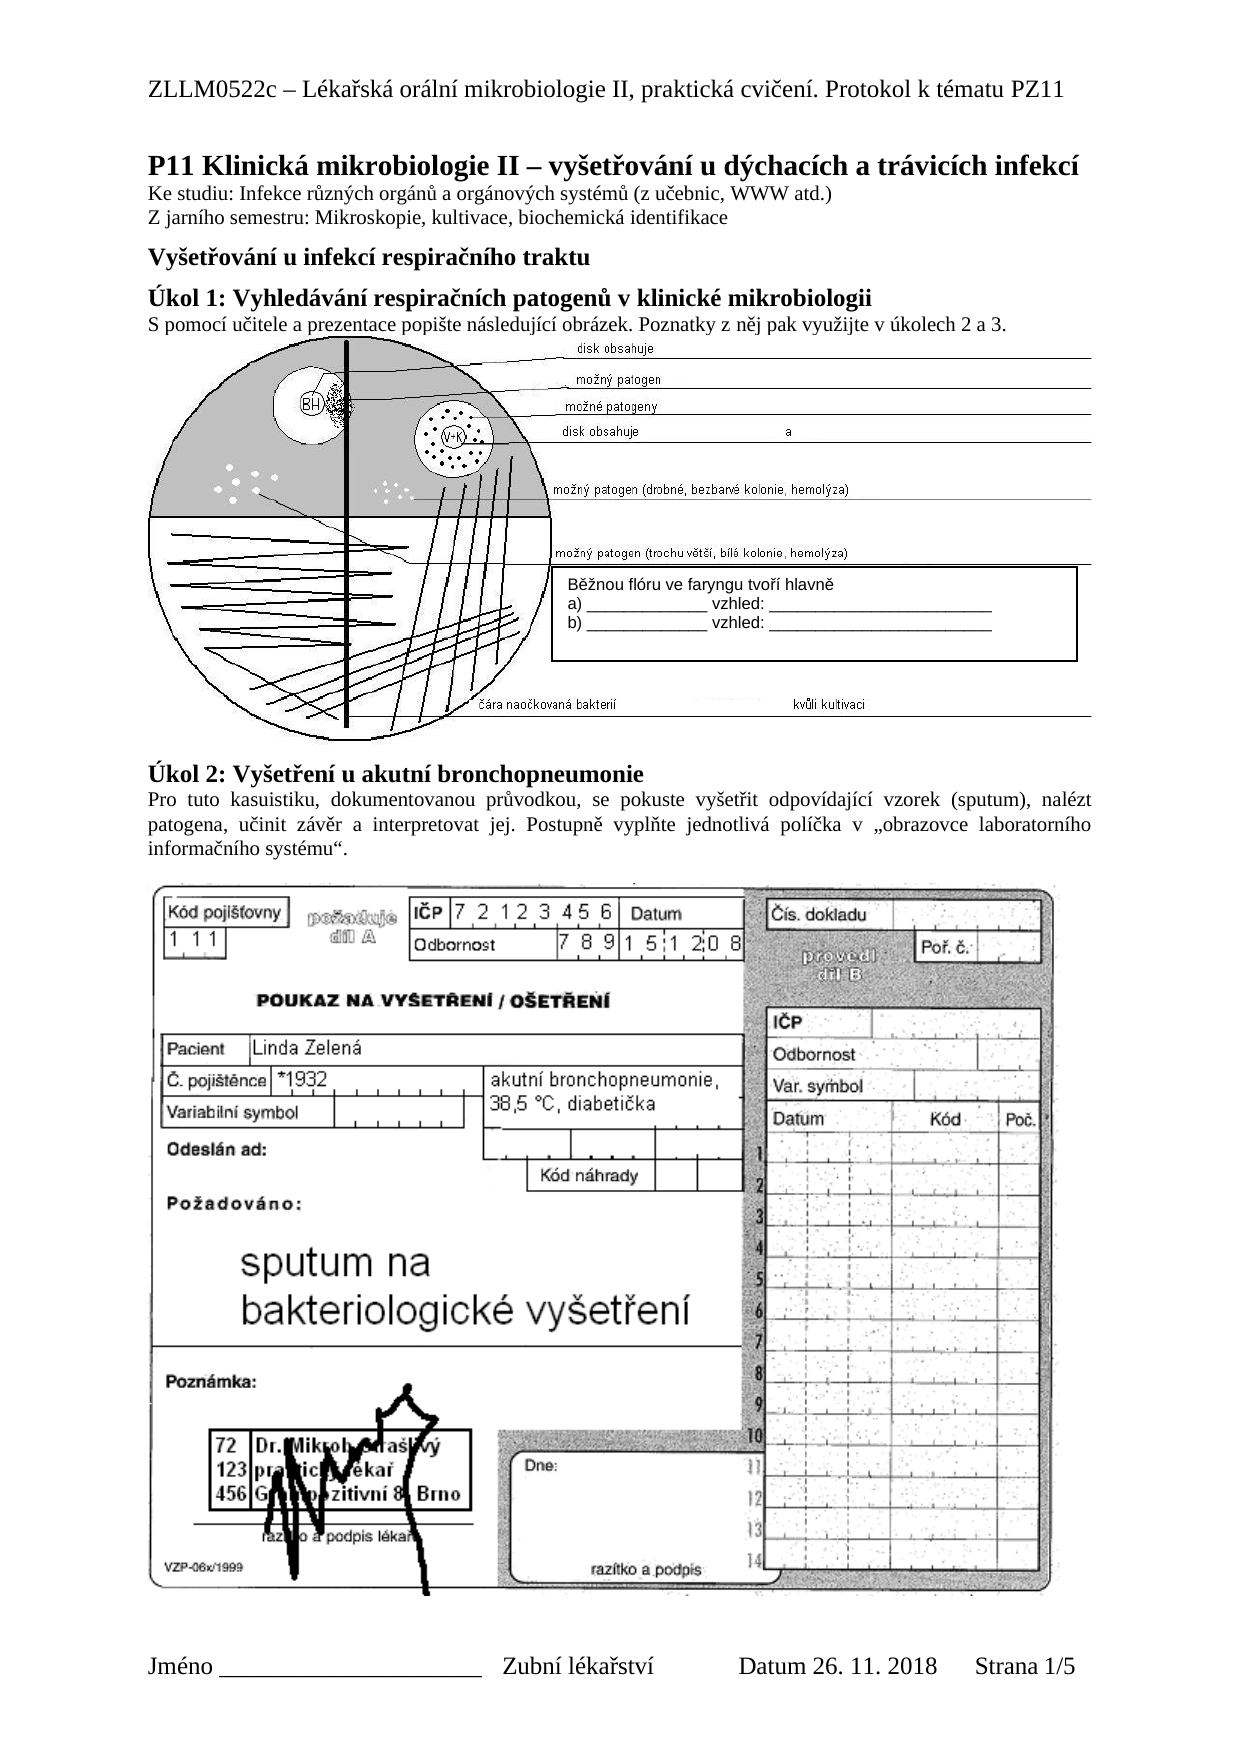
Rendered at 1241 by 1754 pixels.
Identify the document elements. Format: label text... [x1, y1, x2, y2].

text S pomocí učitele a prezentace popište následující obrázek. Poznatky z něj pak využijte v úkolech 2 a 3. [148, 312, 1093, 336]
subtitle Úkol 2: Vyšetření u akutní bronchopneumonie [148, 759, 1093, 787]
subtitle P11 Klinická mikrobiologie II – vyšetřování u dýchacích a trávicích infekcí [148, 148, 1093, 181]
picture [147, 883, 1060, 1596]
picture [147, 335, 1092, 747]
text Pro tuto kasuistiku, dokumentovanou průvodkou, se pokuste vyšetřit odpovídající vzorek (sputum), nalézt patogena, učinit závěr a interpretovat jej. Postupně vyplňte jednotlivá políčka v „obrazovce laboratorního informačního systému“. [148, 787, 1093, 859]
subtitle Úkol 1: Vyhledávání respiračních patogenů v klinické mikrobiologii [148, 283, 1093, 312]
subtitle Vyšetřování u infekcí respiračního traktu [148, 242, 1093, 271]
text Ke studiu: Infekce různých orgánů a orgánových systémů (z učebnic, WWW atd.) [148, 181, 1093, 205]
text Z jarního semestru: Mikroskopie, kultivace, biochemická identifikace [148, 205, 1093, 229]
